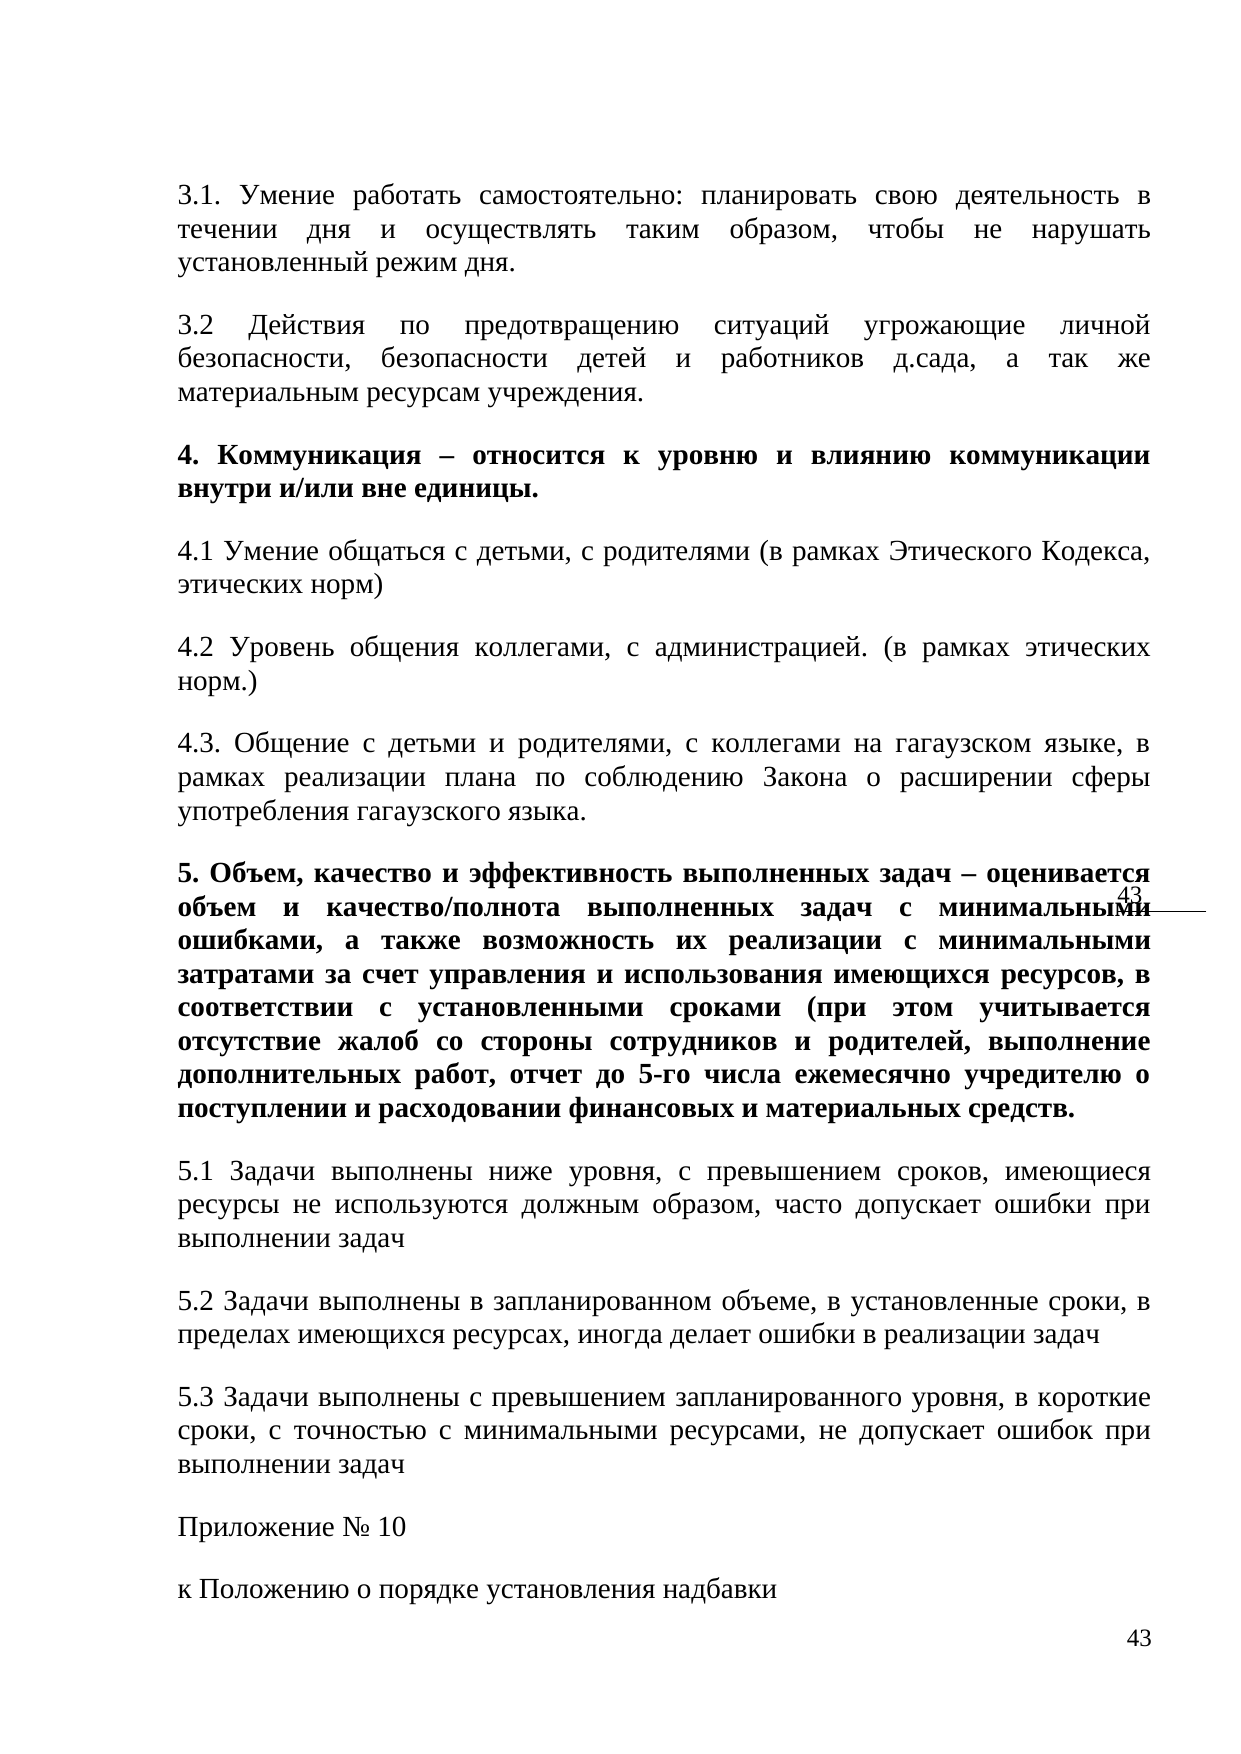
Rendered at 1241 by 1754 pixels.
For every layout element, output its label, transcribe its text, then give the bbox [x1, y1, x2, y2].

text 4.3. Общение с детьми и родителями, с коллегами на гагаузском языке, в рамках реализации плана по соблюдению Закона о расширении сферы употребления гагаузского языка. [177, 726, 1152, 826]
text Приложение № 10 [177, 1509, 1152, 1542]
text 3.2 Действия по предотвращению ситуаций угрожающие личной безопасности, безопасности детей и работников д.сада, а так же материальным ресурсам учреждения. [177, 307, 1152, 408]
text 5.1 Задачи выполнены ниже уровня, с превышением сроков, имеющиеся ресурсы не используются должным образом, часто допускает ошибки при выполнении задач [177, 1153, 1152, 1253]
text 4.2 Уровень общения коллегами, с администрацией. (в рамках этических норм.) [177, 629, 1152, 696]
text к Положению о порядке установления надбавки [177, 1571, 1152, 1605]
text 4. Коммуникация – относится к уровню и влиянию коммуникации внутри и/или вне единицы. [177, 437, 1152, 504]
text 3.1. Умение работать самостоятельно: планировать свою деятельность в течении дня и осуществлять таким образом, чтобы не нарушать установленный режим дня. [177, 177, 1152, 278]
text 4.1 Умение общаться с детьми, с родителями (в рамках Этического Кодекса, этических норм) [177, 533, 1152, 600]
text 5. Объем, качество и эффективность выполненных задач – оценивается объем и качество/полнота выполненных задач с минимальными ошибками, а также возможность их реализации с минимальными затратами за счет управления и использования имеющихся ресурсов, в соответствии с установленными сроками (при этом учитывается отсутствие жалоб со стороны сотрудников и родителей, выполнение дополнительных работ, отчет до 5-го числа ежемесячно учредителю о поступлении и расходовании финансовых и материальных средств. [177, 855, 1152, 1124]
text 5.2 Задачи выполнены в запланированном объеме, в установленные сроки, в пределах имеющихся ресурсах, иногда делает ошибки в реализации задач [177, 1283, 1152, 1350]
text 5.3 Задачи выполнены с превышением запланированного уровня, в короткие сроки, с точностью с минимальными ресурсами, не допускает ошибок при выполнении задач [177, 1379, 1152, 1479]
